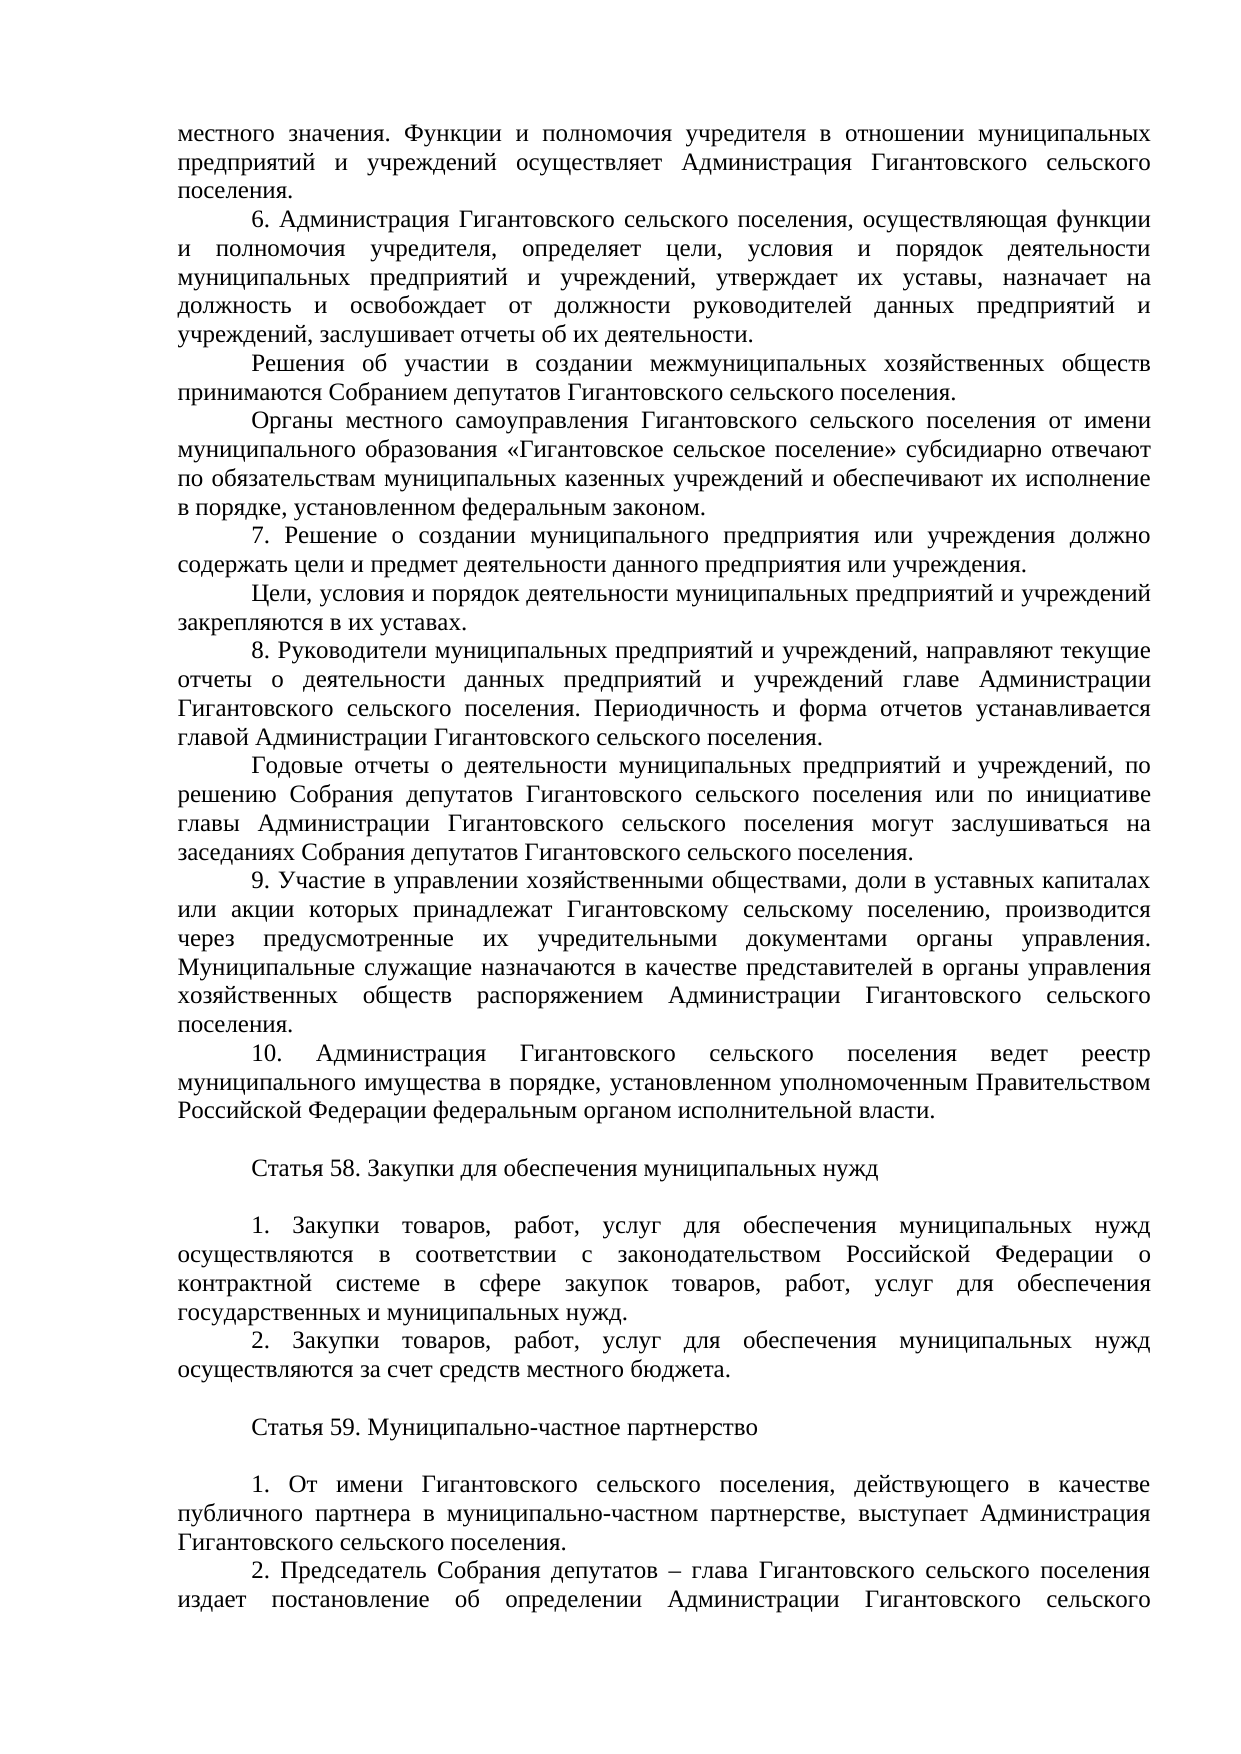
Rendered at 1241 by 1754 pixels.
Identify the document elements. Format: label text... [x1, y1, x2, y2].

text 7. Решение о создании муниципального предприятия или учреждения должно содержать цели и предмет деятельности данного предприятия или учреждения. [177, 521, 1152, 578]
text 2. Закупки товаров, работ, услуг для обеспечения муниципальных нужд осуществляются за счет средств местного бюджета. [177, 1326, 1152, 1383]
text Органы местного самоуправления Гигантовского сельского поселения от имени муниципального образования «Гигантовское сельское поселение» субсидиарно отвечают по обязательствам муниципальных казенных учреждений и обеспечивают их исполнение в порядке, установленном федеральным законом. [177, 406, 1152, 521]
text 10. Администрация Гигантовского сельского поселения ведет реестр муниципального имущества в порядке, установленном уполномоченным Правительством Российской Федерации федеральным органом исполнительной власти. [177, 1038, 1152, 1124]
text 1. Закупки товаров, работ, услуг для обеспечения муниципальных нужд осуществляются в соответствии с законодательством Российской Федерации о контрактной системе в сфере закупок товаров, работ, услуг для обеспечения государственных и муниципальных нужд. [177, 1211, 1152, 1326]
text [177, 118, 1152, 204]
text 8. Руководители муниципальных предприятий и учреждений, направляют текущие отчеты о деятельности данных предприятий и учреждений главе Администрации Гигантовского сельского поселения. Периодичность и форма отчетов устанавливается главой Администрации Гигантовского сельского поселения. [177, 636, 1152, 751]
text Годовые отчеты о деятельности муниципальных предприятий и учреждений, по решению Собрания депутатов Гигантовского сельского поселения или по инициативе главы Администрации Гигантовского сельского поселения могут заслушиваться на заседаниях Собрания депутатов Гигантовского сельского поселения. [177, 751, 1152, 866]
text Статья 59. Муниципально-частное партнерство [177, 1412, 1152, 1441]
text Статья 58. Закупки для обеспечения муниципальных нужд [177, 1153, 1152, 1182]
text 6. Администрация Гигантовского сельского поселения, осуществляющая функции и полномочия учредителя, определяет цели, условия и порядок деятельности муниципальных предприятий и учреждений, утверждает их уставы, назначает на должность и освобождает от должности руководителей данных предприятий и учреждений, заслушивает отчеты об их деятельности. [177, 204, 1152, 348]
text 1. От имени Гигантовского сельского поселения, действующего в качестве публичного партнера в муниципально-частном партнерстве, выступает Администрация Гигантовского сельского поселения. [177, 1469, 1152, 1556]
text Решения об участии в создании межмуниципальных хозяйственных обществ принимаются Собранием депутатов Гигантовского сельского поселения. [177, 348, 1152, 406]
text 9. Участие в управлении хозяйственными обществами, доли в уставных капиталах или акции которых принадлежат Гигантовскому сельскому поселению, производится через предусмотренные их учредительными документами органы управления. Муниципальные служащие назначаются в качестве представителей в органы управления хозяйственных обществ распоряжением Администрации Гигантовского сельского поселения. [177, 866, 1152, 1038]
text Цели, условия и порядок деятельности муниципальных предприятий и учреждений закрепляются в их уставах. [177, 578, 1152, 636]
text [177, 1556, 1152, 1613]
